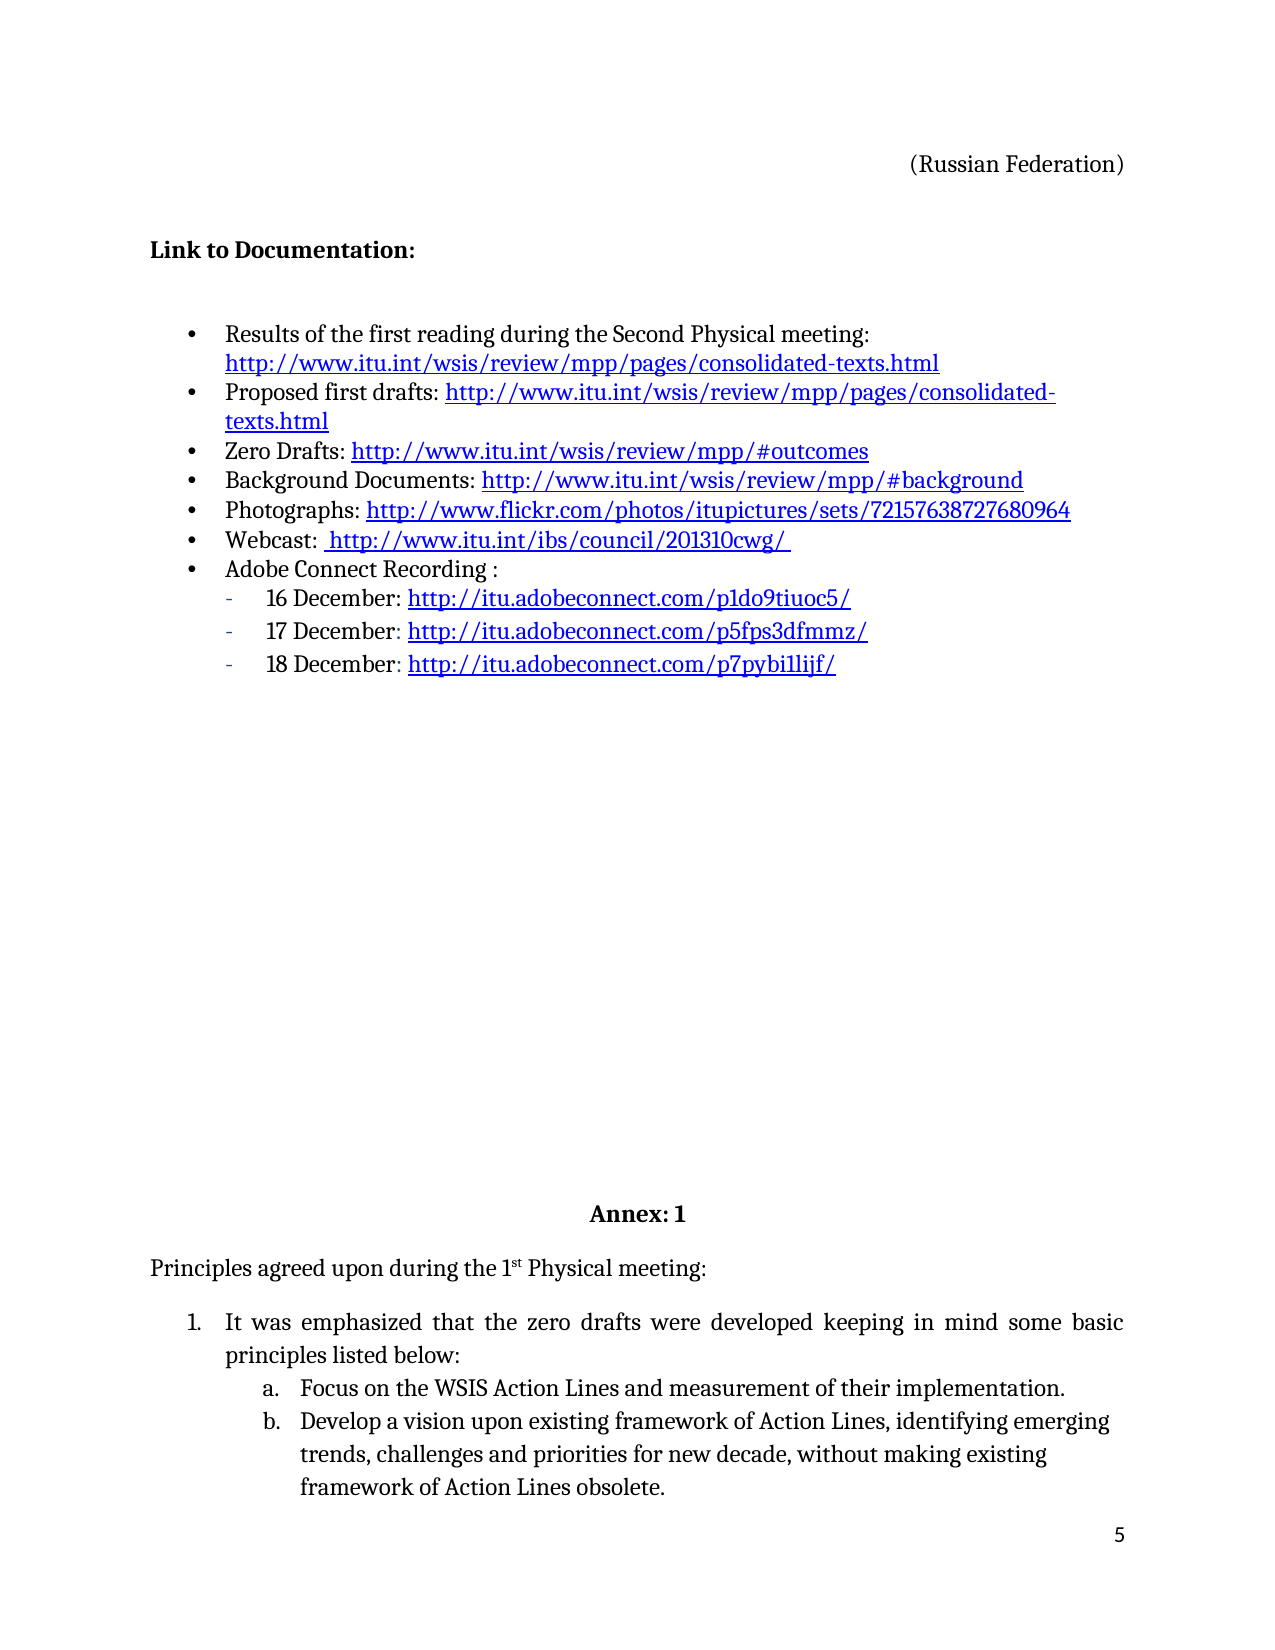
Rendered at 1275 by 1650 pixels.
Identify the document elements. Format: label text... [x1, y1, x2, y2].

text Principles agreed upon during the 1st Physical meeting: [150, 1254, 1125, 1283]
list Zero Drafts: http://www.itu.int/wsis/review/mpp/#outcomes [187, 436, 1125, 465]
list - 16 December: http://itu.adobeconnect.com/p1do9tiuoc5/ [225, 584, 1125, 613]
list - 17 December: http://itu.adobeconnect.com/p5fps3dfmmz/ [225, 617, 1125, 646]
list Adobe Connect Recording : [187, 554, 1125, 584]
text Link to Documentation: [150, 236, 1125, 265]
list Focus on the WSIS Action Lines and measurement of their implementation. [262, 1374, 1125, 1403]
text (Russian Federation) [150, 150, 1125, 179]
list Photographs: http://www.flickr.com/photos/itupictures/sets/72157638727680964 [187, 495, 1125, 525]
list Webcast: http://www.itu.int/ibs/council/201310cwg/ [187, 525, 1125, 554]
text Annex: 1 [150, 1200, 1125, 1229]
list Background Documents: http://www.itu.int/wsis/review/mpp/#background [187, 465, 1125, 495]
list - 18 December: http://itu.adobeconnect.com/p7pybi1lijf/ [225, 650, 1125, 679]
list Develop a vision upon existing framework of Action Lines, identifying emerging trends, challenges and priorities for new decade, without making existing framework of Action Lines obsolete. [262, 1407, 1125, 1502]
list Proposed first drafts: http://www.itu.int/wsis/review/mpp/pages/consolidated-texts.html [187, 377, 1125, 436]
list Results of the first reading during the Second Physical meeting: http://www.itu.int/wsis/review/mpp/pages/consolidated-texts.html [187, 319, 1125, 377]
list It was emphasized that the zero drafts were developed keeping in mind some basic principles listed below: [187, 1308, 1125, 1370]
